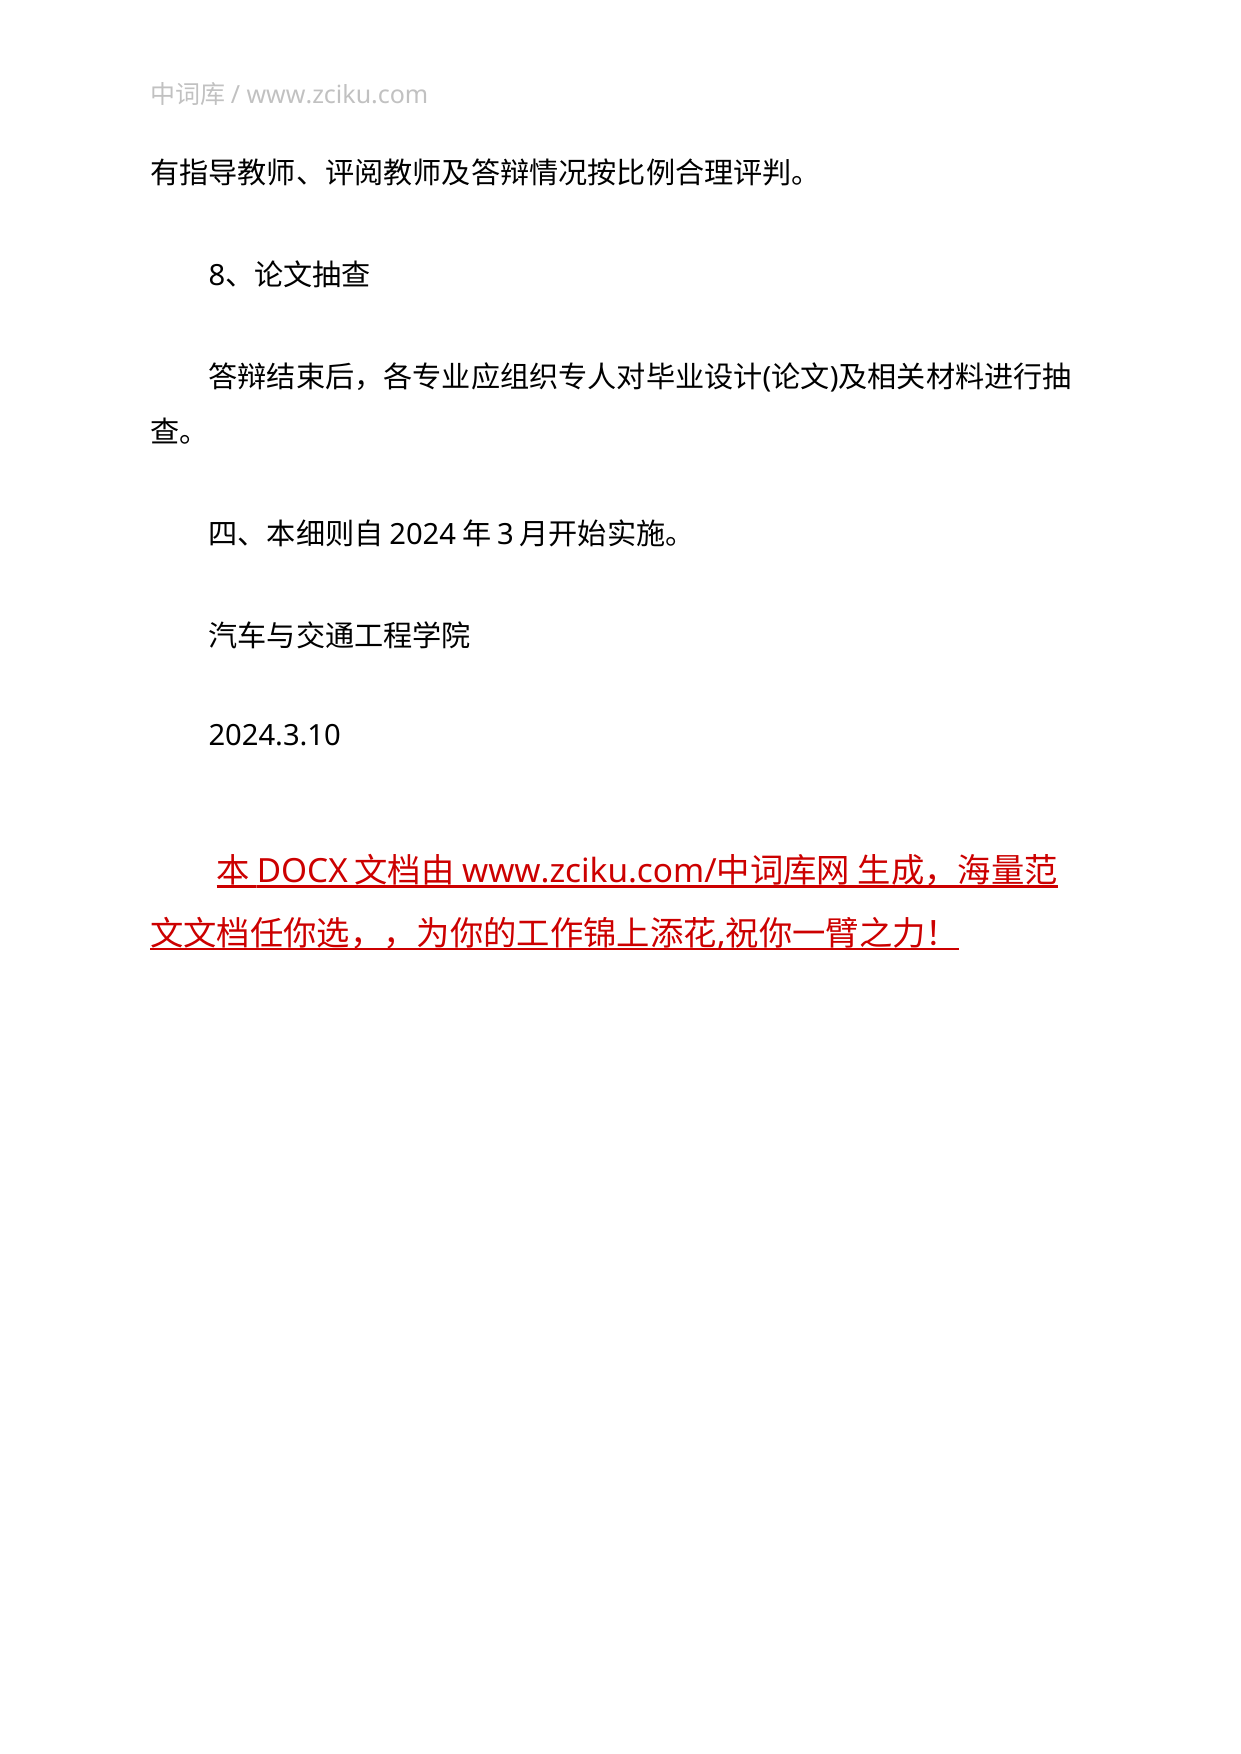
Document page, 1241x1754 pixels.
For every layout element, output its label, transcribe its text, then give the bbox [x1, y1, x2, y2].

text 答辩结束后，各专业应组织专人对毕业设计(论文)及相关材料进行抽查。 [150, 354, 1090, 451]
text 四、本细则自2024年3月开始实施。 [150, 511, 1090, 553]
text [150, 150, 1090, 192]
text 2024.3.10 [150, 714, 1090, 754]
text 8、论文抽查 [150, 252, 1090, 294]
text 汽车与交通工程学院 [150, 612, 1090, 655]
text 本DOCX文档由 www.zciku.com/中词库网 生成，海量范文文档任你选，，为你的工作锦上添花,祝你一臂之力！ [150, 844, 1090, 955]
